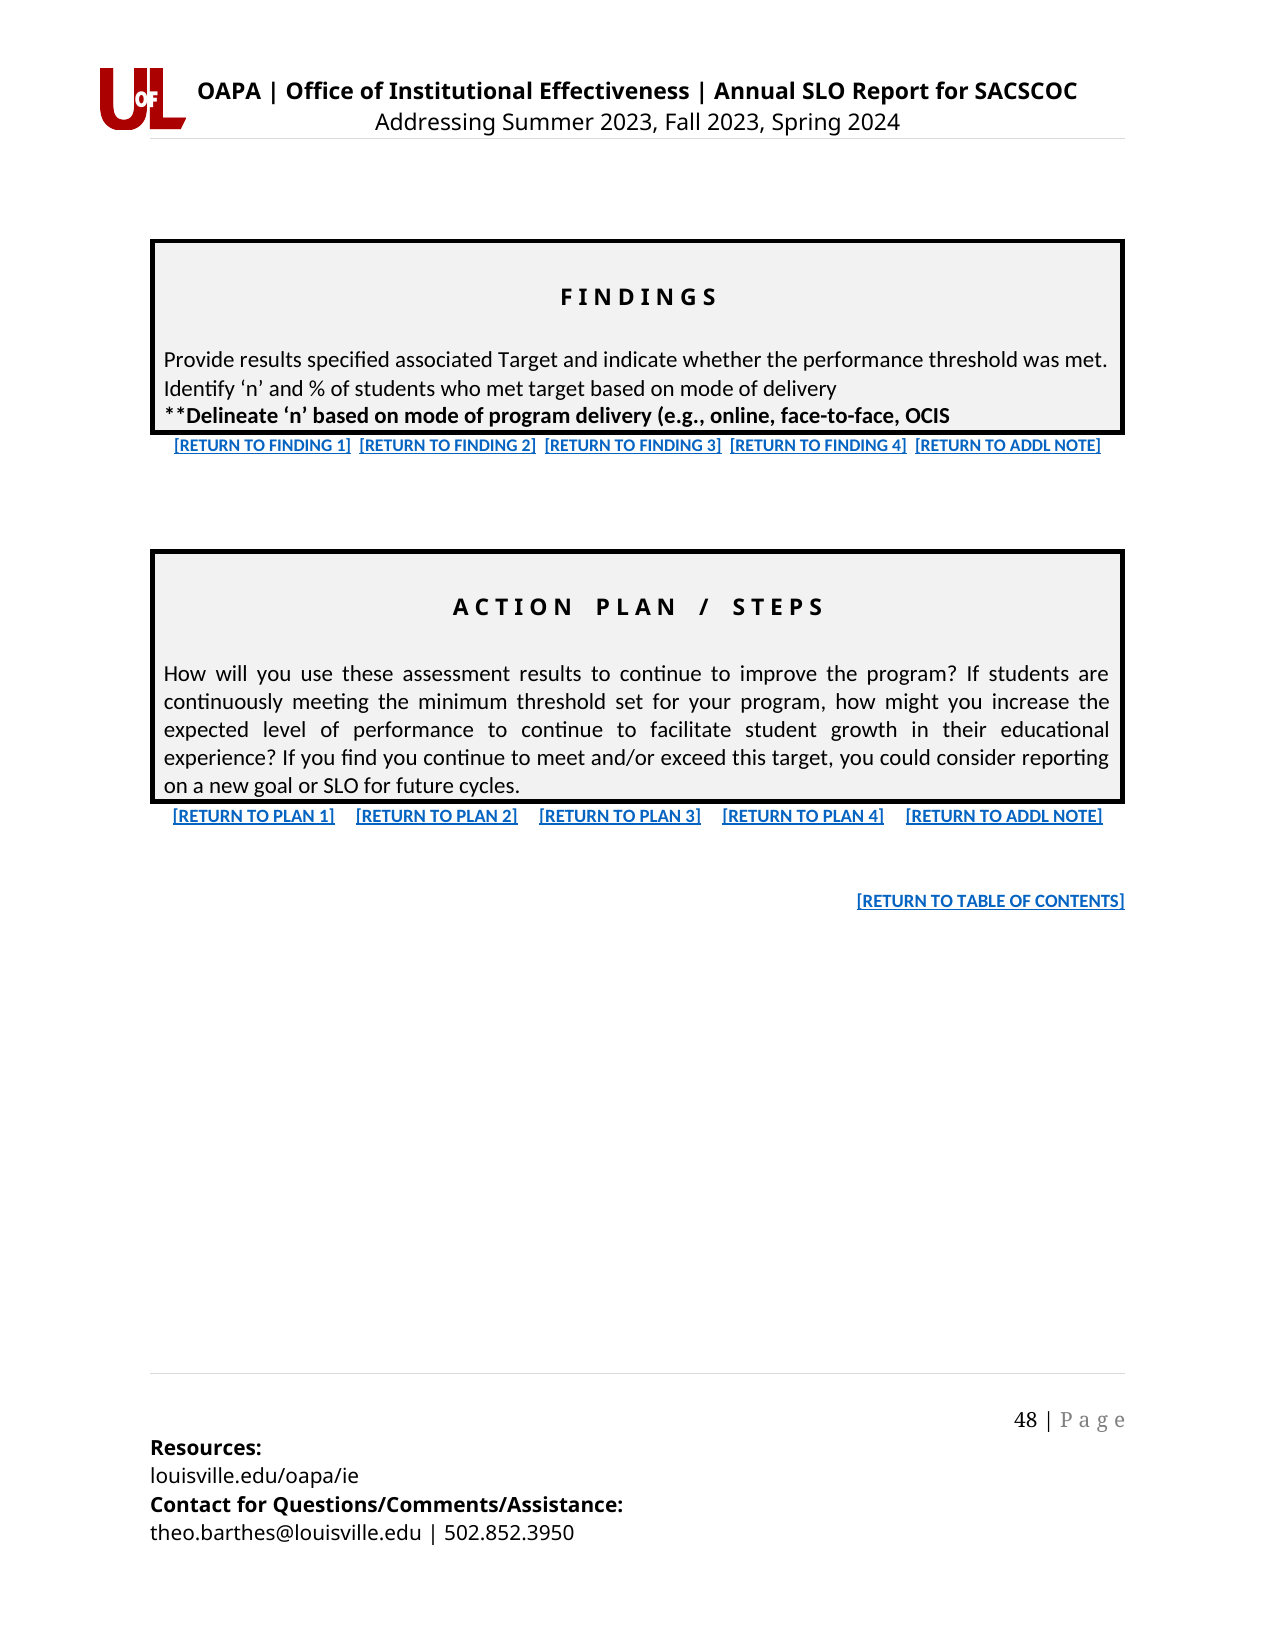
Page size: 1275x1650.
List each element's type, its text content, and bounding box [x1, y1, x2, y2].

text [RETURN TO PLAN 1] [RETURN TO PLAN 2] [RETURN TO PLAN 3] [RETURN TO PLAN 4] [RETURN TO ADDL NOTE] [150, 804, 1125, 827]
text [RETURN TO FINDING 1] [RETURN TO FINDING 2] [RETURN TO FINDING 3] [RETURN TO FINDING 4] [RETURN TO ADDL NOTE] [150, 435, 1125, 486]
text [RETURN TO TABLE OF CONTENTS] [150, 889, 1125, 912]
table_header F I N D I N G S Provide results specified associated Target and indicate whether the performance threshold was met. Identify ‘n’ and % of students who met target based on mode of delivery **Delineate ‘n’ based on mode of program delivery (e.g., online, face-to-face, OCIS [155, 243, 1120, 430]
picture [100, 68, 187, 130]
table_header A C T I O N P L A N / S T E P S How will you use these assessment results to continue to improve the program? If students are continuously meeting the minimum threshold set for your program, how might you increase the expected level of performance to continue to facilitate student growth in their educational experience? If you find you continue to meet and/or exceed this target, you could consider reporting on a new goal or SLO for future cycles. [155, 554, 1120, 799]
